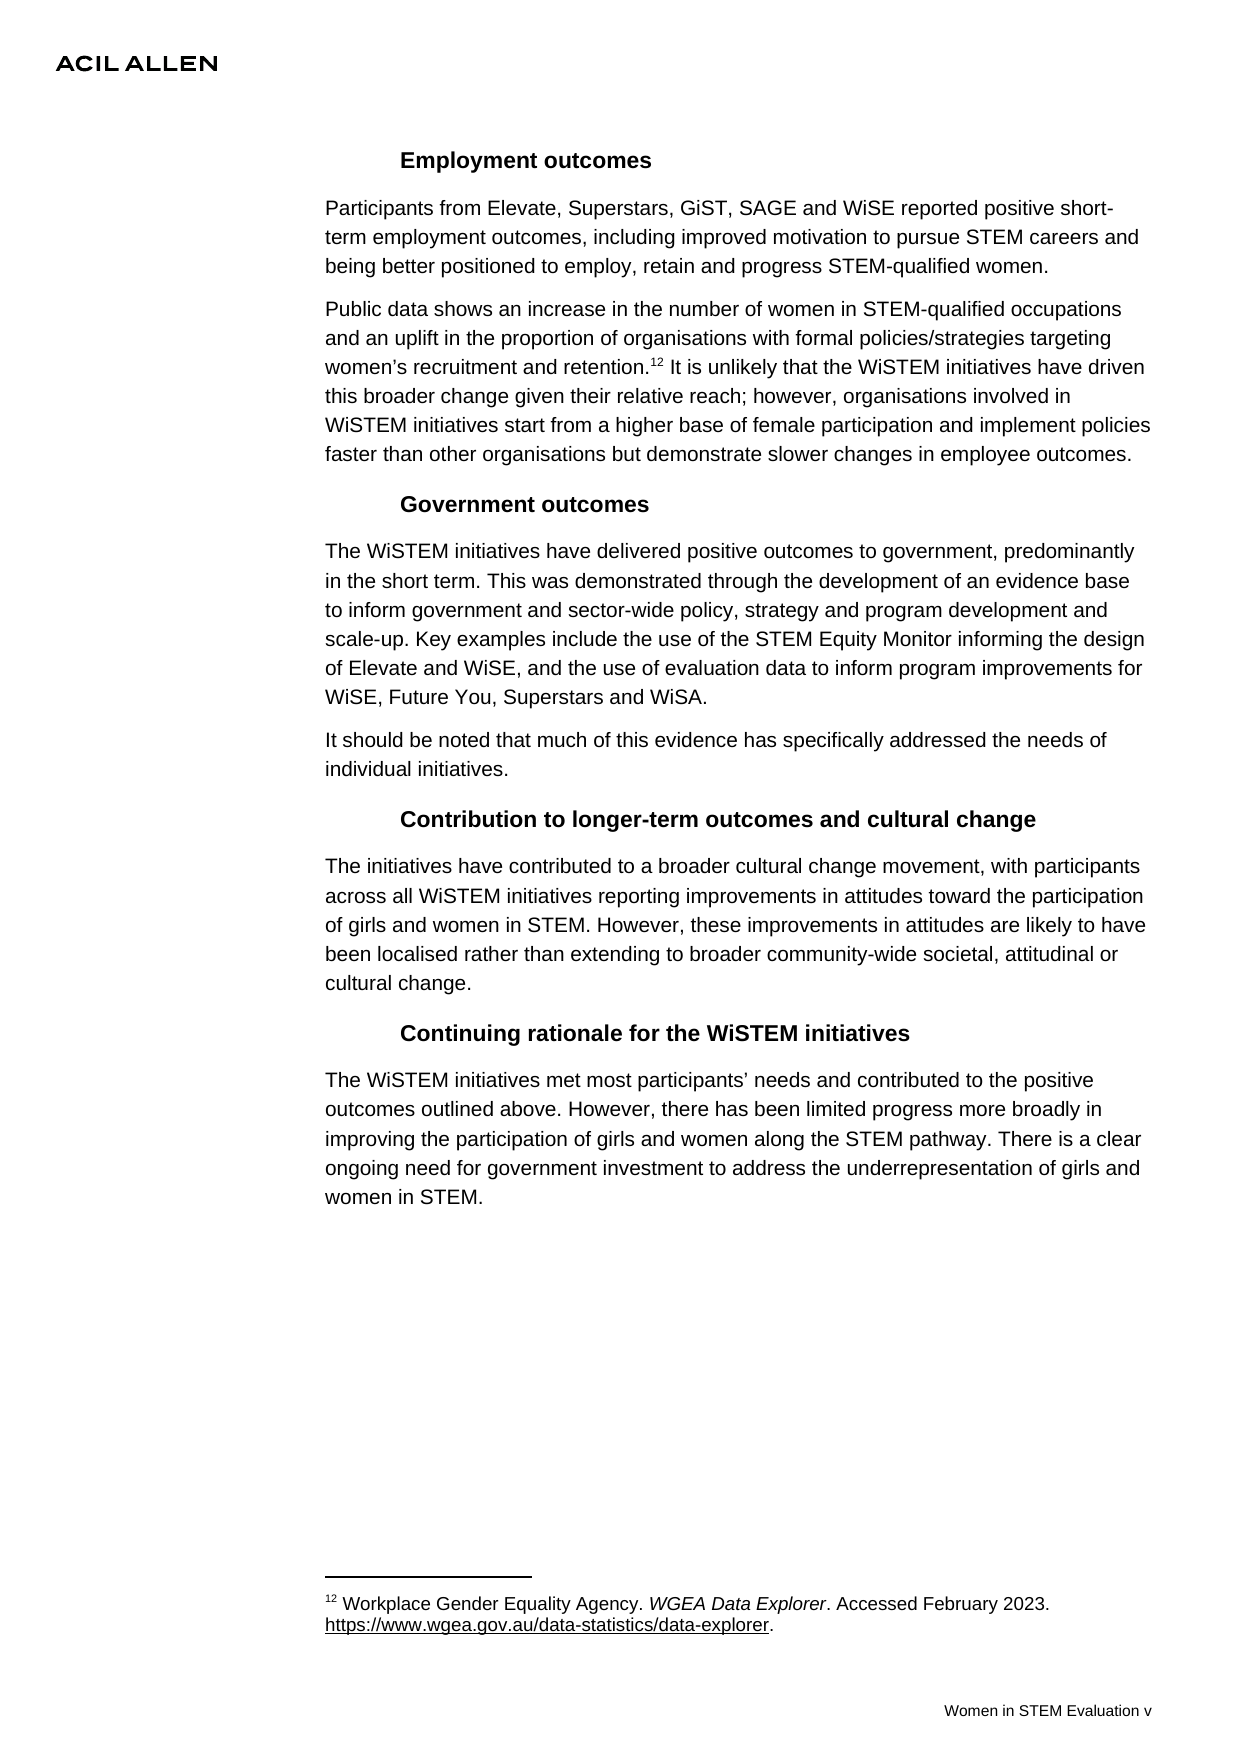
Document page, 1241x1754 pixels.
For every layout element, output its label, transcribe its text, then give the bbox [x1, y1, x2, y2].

text Participants from Elevate, Superstars, GiST, SAGE and WiSE reported positive short-term employment outcomes, including improved motivation to pursue STEM careers and being better positioned to employ, retain and progress STEM-qualified women. [325, 190, 1152, 278]
text The initiatives have contributed to a broader cultural change movement, with participants across all WiSTEM initiatives reporting improvements in attitudes toward the participation of girls and women in STEM. However, these improvements in attitudes are likely to have been localised rather than extending to broader community-wide societal, attitudinal or cultural change. [325, 849, 1152, 995]
subtitle Contribution to longer-term outcomes and cultural change [325, 806, 1152, 832]
text The WiSTEM initiatives have delivered positive outcomes to government, predominantly in the short term. This was demonstrated through the development of an evidence base to inform government and sector-wide policy, strategy and program development and scale-up. Key examples include the use of the STEM Equity Monitor informing the design of Elevate and WiSE, and the use of evaluation data to inform program improvements for WiSE, Future You, Superstars and WiSA. [325, 534, 1152, 709]
text The WiSTEM initiatives met most participants’ needs and contributed to the positive outcomes outlined above. However, there has been limited progress more broadly in improving the participation of girls and women along the STEM pathway. There is a clear ongoing need for government investment to address the underrepresentation of girls and women in STEM. [325, 1063, 1152, 1209]
text It should be noted that much of this evidence has specifically addressed the needs of individual initiatives. [325, 723, 1152, 781]
text Public data shows an increase in the number of women in STEM-qualified occupations and an uplift in the proportion of organisations with formal policies/strategies targeting women’s recruitment and retention. It is unlikely that the WiSTEM initiatives have driven this broader change given their relative reach; however, organisations involved in WiSTEM initiatives start from a higher base of female participation and implement policies faster than other organisations but demonstrate slower changes in employee outcomes. [325, 291, 1152, 466]
subtitle Employment outcomes [325, 147, 1152, 173]
subtitle Continuing rationale for the WiSTEM initiatives [325, 1020, 1152, 1046]
subtitle Government outcomes [325, 491, 1152, 517]
